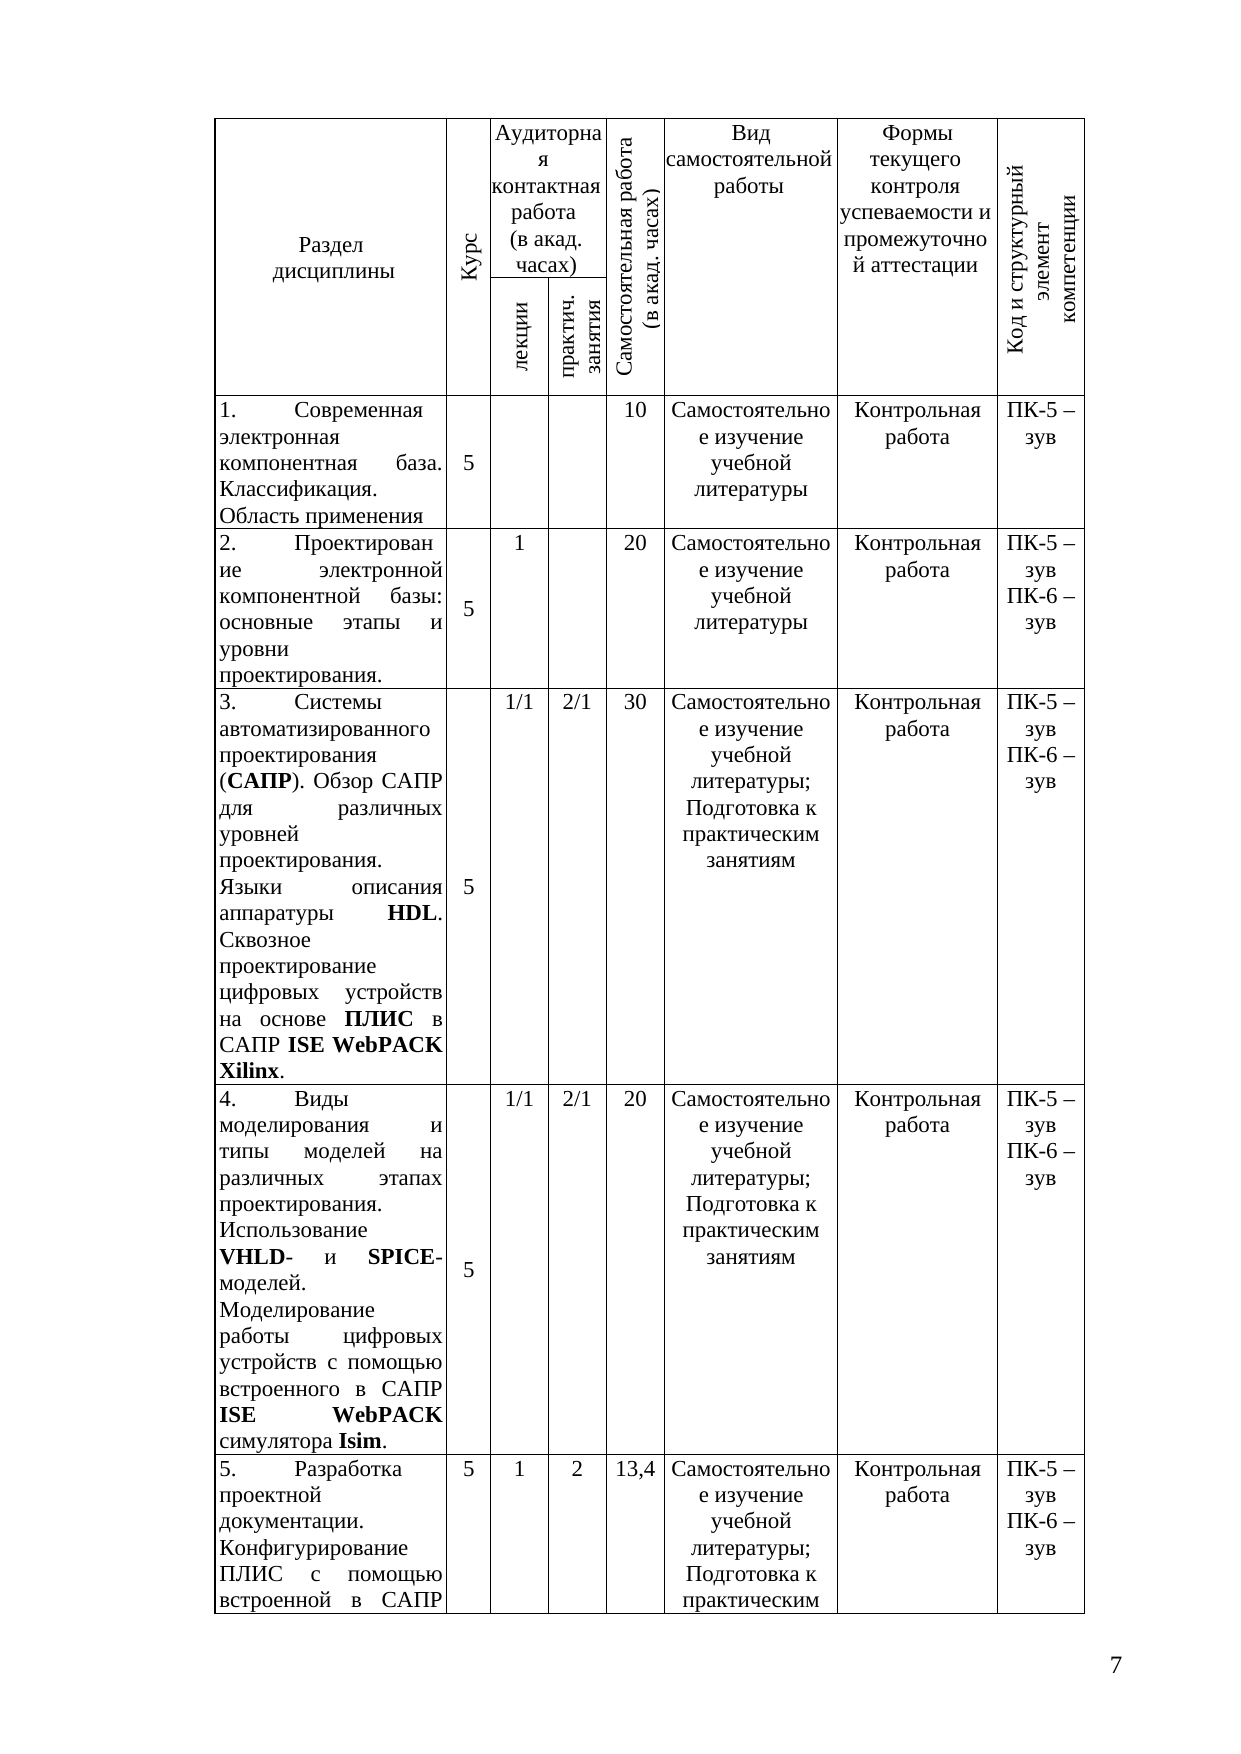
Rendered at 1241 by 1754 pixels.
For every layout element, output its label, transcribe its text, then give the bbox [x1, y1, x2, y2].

table_cell 20 [607, 1085, 664, 1454]
table_cell 1/1 [491, 1085, 548, 1454]
table_cell Виды моделирования и типы моделей на различных этапах проектирования. Использование VHLD- и SPICE-моделей. Моделирование работы цифровых устройств с помощью встроенного в САПР ISE WebPACK симулятора Isim. [216, 1085, 446, 1454]
table_cell 2 [549, 1455, 606, 1613]
table_cell [549, 529, 606, 687]
table_cell 30 [607, 689, 664, 1084]
table_cell 2/1 [549, 689, 606, 1084]
table_cell Контрольная работа [838, 1455, 997, 1613]
table_cell 10 [607, 396, 664, 528]
table_header Формы текущего контроля успеваемости и промежуточной аттестации [838, 119, 997, 395]
table_cell 2/1 [549, 1085, 606, 1454]
table_header Раздел дисциплины [216, 119, 446, 395]
table_cell Контрольная работа [838, 529, 997, 687]
table_cell [491, 396, 548, 528]
table_cell Контрольная работа [838, 396, 997, 528]
table_cell Контрольная работа [838, 1085, 997, 1454]
table_cell 5 [447, 1085, 490, 1454]
table_cell Системы автоматизированного проектирования (САПР). Обзор САПР для различных уровней проектирования. Языки описания аппаратуры HDL. Сквозное проектирование цифровых устройств на основе ПЛИС в САПР ISE WebPACK Xilinx. [216, 689, 446, 1084]
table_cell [665, 1455, 837, 1613]
table_cell 1 [491, 529, 548, 687]
table_cell 1/1 [491, 689, 548, 1084]
table_header Вид самостоятельной работы [665, 119, 837, 395]
table_cell 1 [491, 1455, 548, 1613]
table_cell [216, 1455, 446, 1613]
table_cell 5 [447, 396, 490, 528]
table_cell 5 [447, 529, 490, 687]
table_cell ПК-5 – зув ПК-6 – зув [998, 1085, 1084, 1454]
table_header Самостоятельная работа (в акад. часах) [607, 119, 664, 395]
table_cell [998, 1455, 1084, 1613]
table_cell [549, 396, 606, 528]
table_header Аудиторная контактная работа (в акад. часах) [491, 119, 606, 277]
table_cell Контрольная работа [838, 689, 997, 1084]
table_cell практич. занятия [549, 278, 606, 395]
table_cell Самостоятельное изучение учебной литературы; Подготовка к практическим занятиям [665, 1085, 837, 1454]
table_cell Проектирование электронной компонентной базы: основные этапы и уровни проектирования. [216, 529, 446, 687]
table_header Курс [447, 119, 490, 395]
table_cell 5 [447, 1455, 490, 1613]
table_cell ПК-5 – зув ПК-6 – зув [998, 689, 1084, 1084]
table_cell Самостоятельное изучение учебной литературы [665, 529, 837, 687]
table_cell 13,4 [607, 1455, 664, 1613]
table_cell ПК-5 – зув [998, 396, 1084, 528]
table_cell Современная электронная компонентная база. Классификация. Область применения [216, 396, 446, 528]
table_cell 5 [447, 689, 490, 1084]
table_cell лекции [491, 278, 548, 395]
table_cell Самостоятельное изучение учебной литературы; Подготовка к практическим занятиям [665, 689, 837, 1084]
table_cell Самостоятельное изучение учебной литературы [665, 396, 837, 528]
table_cell 20 [607, 529, 664, 687]
table_header Код и структурный элемент компетенции [998, 119, 1084, 395]
table_cell ПК-5 – зув ПК-6 – зув [998, 529, 1084, 687]
